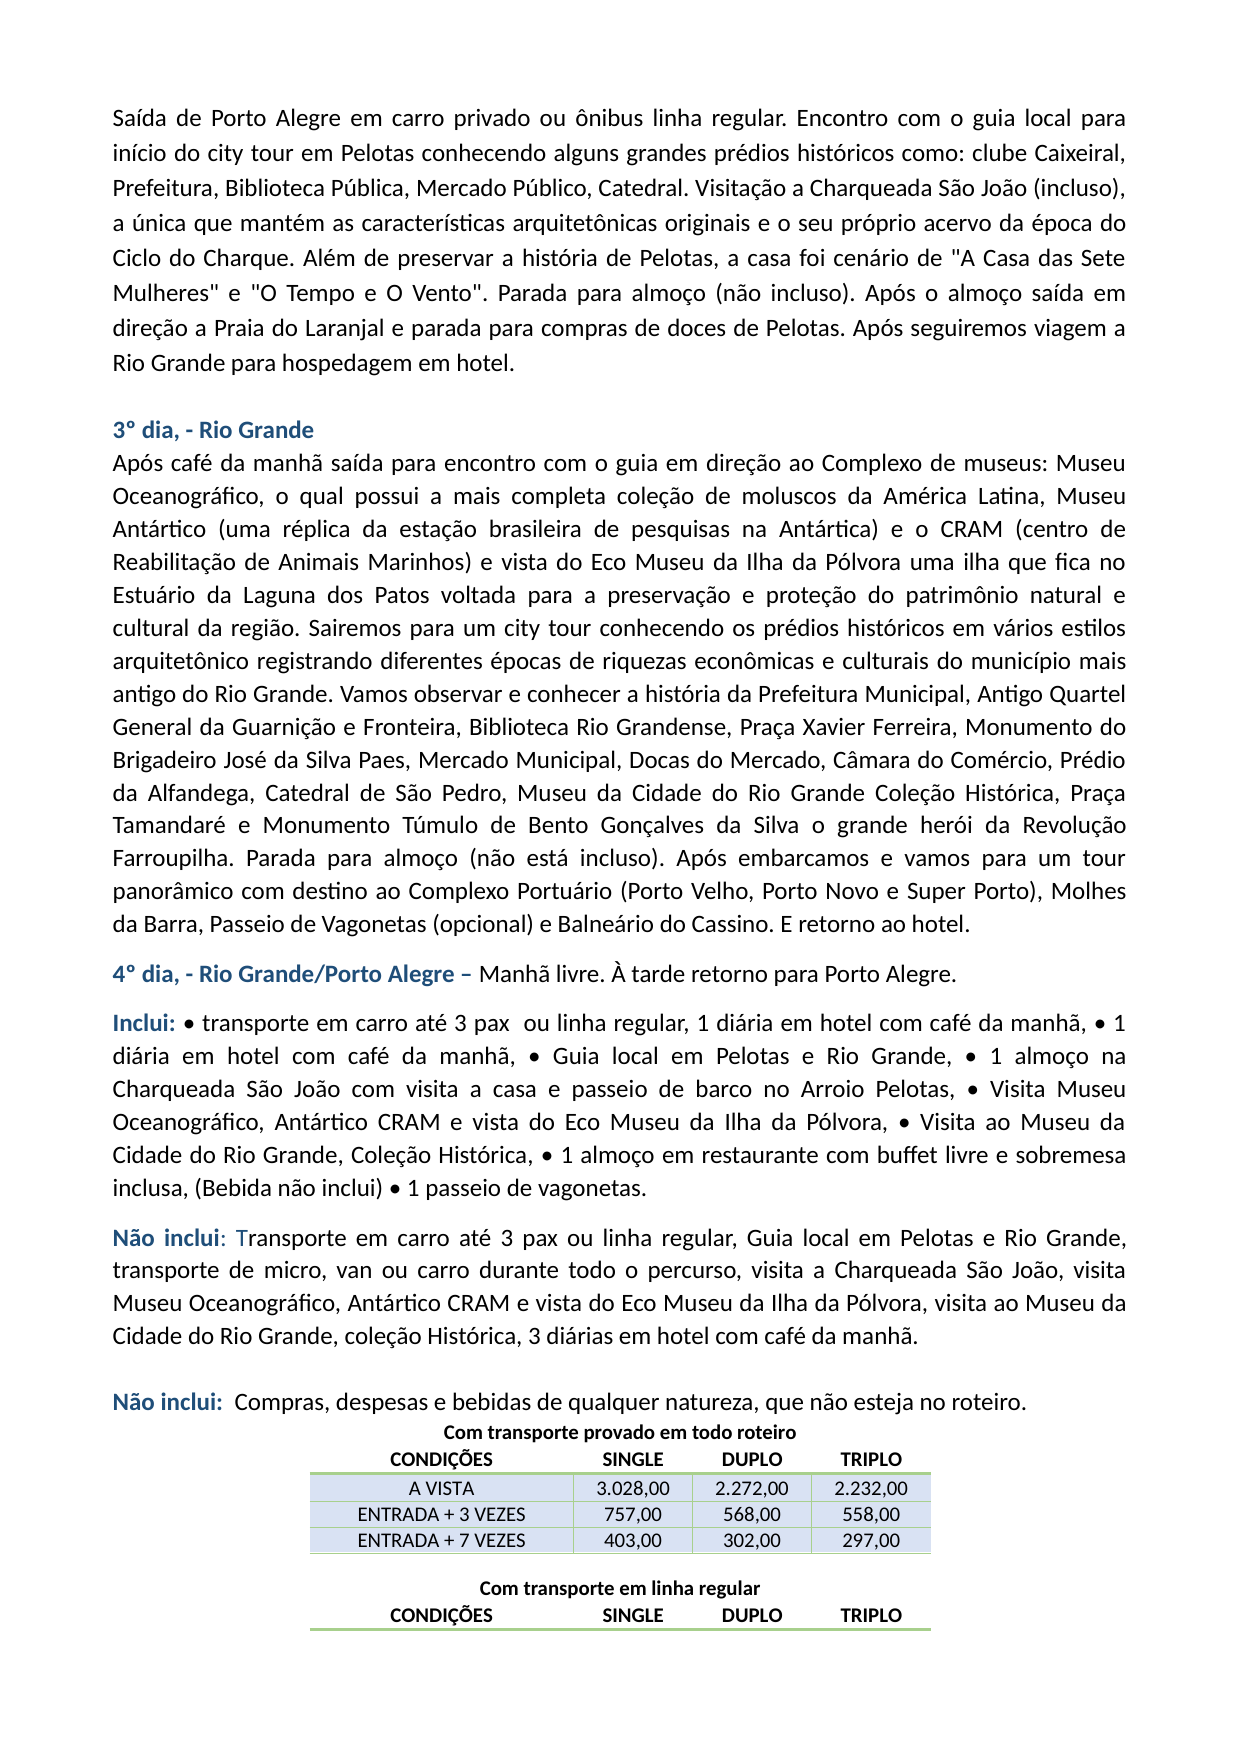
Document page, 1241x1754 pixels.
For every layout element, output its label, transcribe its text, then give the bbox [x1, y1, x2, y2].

table_header SINGLE [573, 1447, 692, 1472]
text Não inclui: Compras, despesas e bebidas de qualquer natureza, que não esteja no roteiro. [112, 1386, 1128, 1417]
table_cell 403,00 [574, 1528, 692, 1552]
table_cell ENTRADA + 3 VEZES [310, 1502, 573, 1527]
table_cell 568,00 [693, 1502, 811, 1527]
table_header TRIPLO [811, 1447, 931, 1472]
table_header DUPLO [692, 1602, 811, 1628]
text Após café da manhã saída para encontro com o guia em direção ao Complexo de museus: Museu Oceanográfico, o qual possui a mais completa coleção de moluscos da América Latina, Museu Antártico (uma réplica da estação brasileira de pesquisas na Antártica) e o CRAM (centro de Reabilitação de Animais Marinhos) e vista do Eco Museu da Ilha da Pólvora uma ilha que fica no Estuário da Laguna dos Patos voltada para a preservação e proteção do patrimônio natural e cultural da região. Sairemos para um city tour conhecendo os prédios históricos em vários estilos arquitetônico registrando diferentes épocas de riquezas econômicas e culturais do município mais antigo do Rio Grande. Vamos observar e conhecer a história da Prefeitura Municipal, Antigo Quartel General da Guarnição e Fronteira, Biblioteca Rio Grandense, Praça Xavier Ferreira, Monumento do Brigadeiro José da Silva Paes, Mercado Municipal, Docas do Mercado, Câmara do Comércio, Prédio da Alfandega, Catedral de São Pedro, Museu da Cidade do Rio Grande Coleção Histórica, Praça Tamandaré e Monumento Túmulo de Bento Gonçalves da Silva o grande herói da Revolução Farroupilha. Parada para almoço (não está incluso). Após embarcamos e vamos para um tour panorâmico com destino ao Complexo Portuário (Porto Velho, Porto Novo e Super Porto), Molhes da Barra, Passeio de Vagonetas (opcional) e Balneário do Cassino. E retorno ao hotel. [112, 448, 1128, 939]
table_cell A VISTA [310, 1475, 573, 1501]
table_cell 558,00 [812, 1502, 931, 1527]
table_header CONDIÇÕES [310, 1447, 573, 1472]
table_cell 3.028,00 [574, 1475, 692, 1501]
table_header TRIPLO [811, 1602, 931, 1628]
text Não inclui: Transporte em carro até 3 pax ou linha regular, Guia local em Pelotas e Rio Grande, transporte de micro, van ou carro durante todo o percurso, visita a Charqueada São João, visita Museu Oceanográfico, Antártico CRAM e vista do Eco Museu da Ilha da Pólvora, visita ao Museu da Cidade do Rio Grande, coleção Histórica, 3 diárias em hotel com café da manhã. [112, 1222, 1128, 1351]
text Inclui: • transporte em carro até 3 pax ou linha regular, 1 diária em hotel com café da manhã, • 1 diária em hotel com café da manhã, • Guia local em Pelotas e Rio Grande, • 1 almoço na Charqueada São João com visita a casa e passeio de barco no Arroio Pelotas, • Visita Museu Oceanográfico, Antártico CRAM e vista do Eco Museu da Ilha da Pólvora, • Visita ao Museu da Cidade do Rio Grande, Coleção Histórica, • 1 almoço em restaurante com buffet livre e sobremesa inclusa, (Bebida não inclui) • 1 passeio de vagonetas. [112, 1008, 1128, 1203]
table_cell 2.272,00 [693, 1475, 811, 1501]
text 3º dia, - Rio Grande [112, 382, 1128, 445]
text Saída de Porto Alegre em carro privado ou ônibus linha regular. Encontro com o guia local para início do city tour em Pelotas conhecendo alguns grandes prédios históricos como: clube Caixeiral, Prefeitura, Biblioteca Pública, Mercado Público, Catedral. Visitação a Charqueada São João (incluso), a única que mantém as características arquitetônicas originais e o seu próprio acervo da época do Ciclo do Charque. Além de preservar a história de Pelotas, a casa foi cenário de "A Casa das Sete Mulheres" e "O Tempo e O Vento". Parada para almoço (não incluso). Após o almoço saída em direção a Praia do Laranjal e parada para compras de doces de Pelotas. Após seguiremos viagem a Rio Grande para hospedagem em hotel. [112, 102, 1128, 377]
table_header SINGLE [573, 1602, 692, 1628]
text Com transporte provado em todo roteiro [112, 1419, 1128, 1445]
table_header DUPLO [692, 1447, 811, 1472]
table_cell 302,00 [693, 1528, 811, 1552]
table_cell 297,00 [812, 1528, 931, 1552]
text Com transporte em linha regular [112, 1575, 1128, 1600]
table_cell 2.232,00 [812, 1475, 931, 1501]
table_cell ENTRADA + 7 VEZES [310, 1528, 573, 1552]
text 4º dia, - Rio Grande/Porto Alegre – Manhã livre. À tarde retorno para Porto Alegre. [112, 958, 1128, 988]
table_cell 757,00 [574, 1502, 692, 1527]
table_header CONDIÇÕES [310, 1602, 573, 1628]
